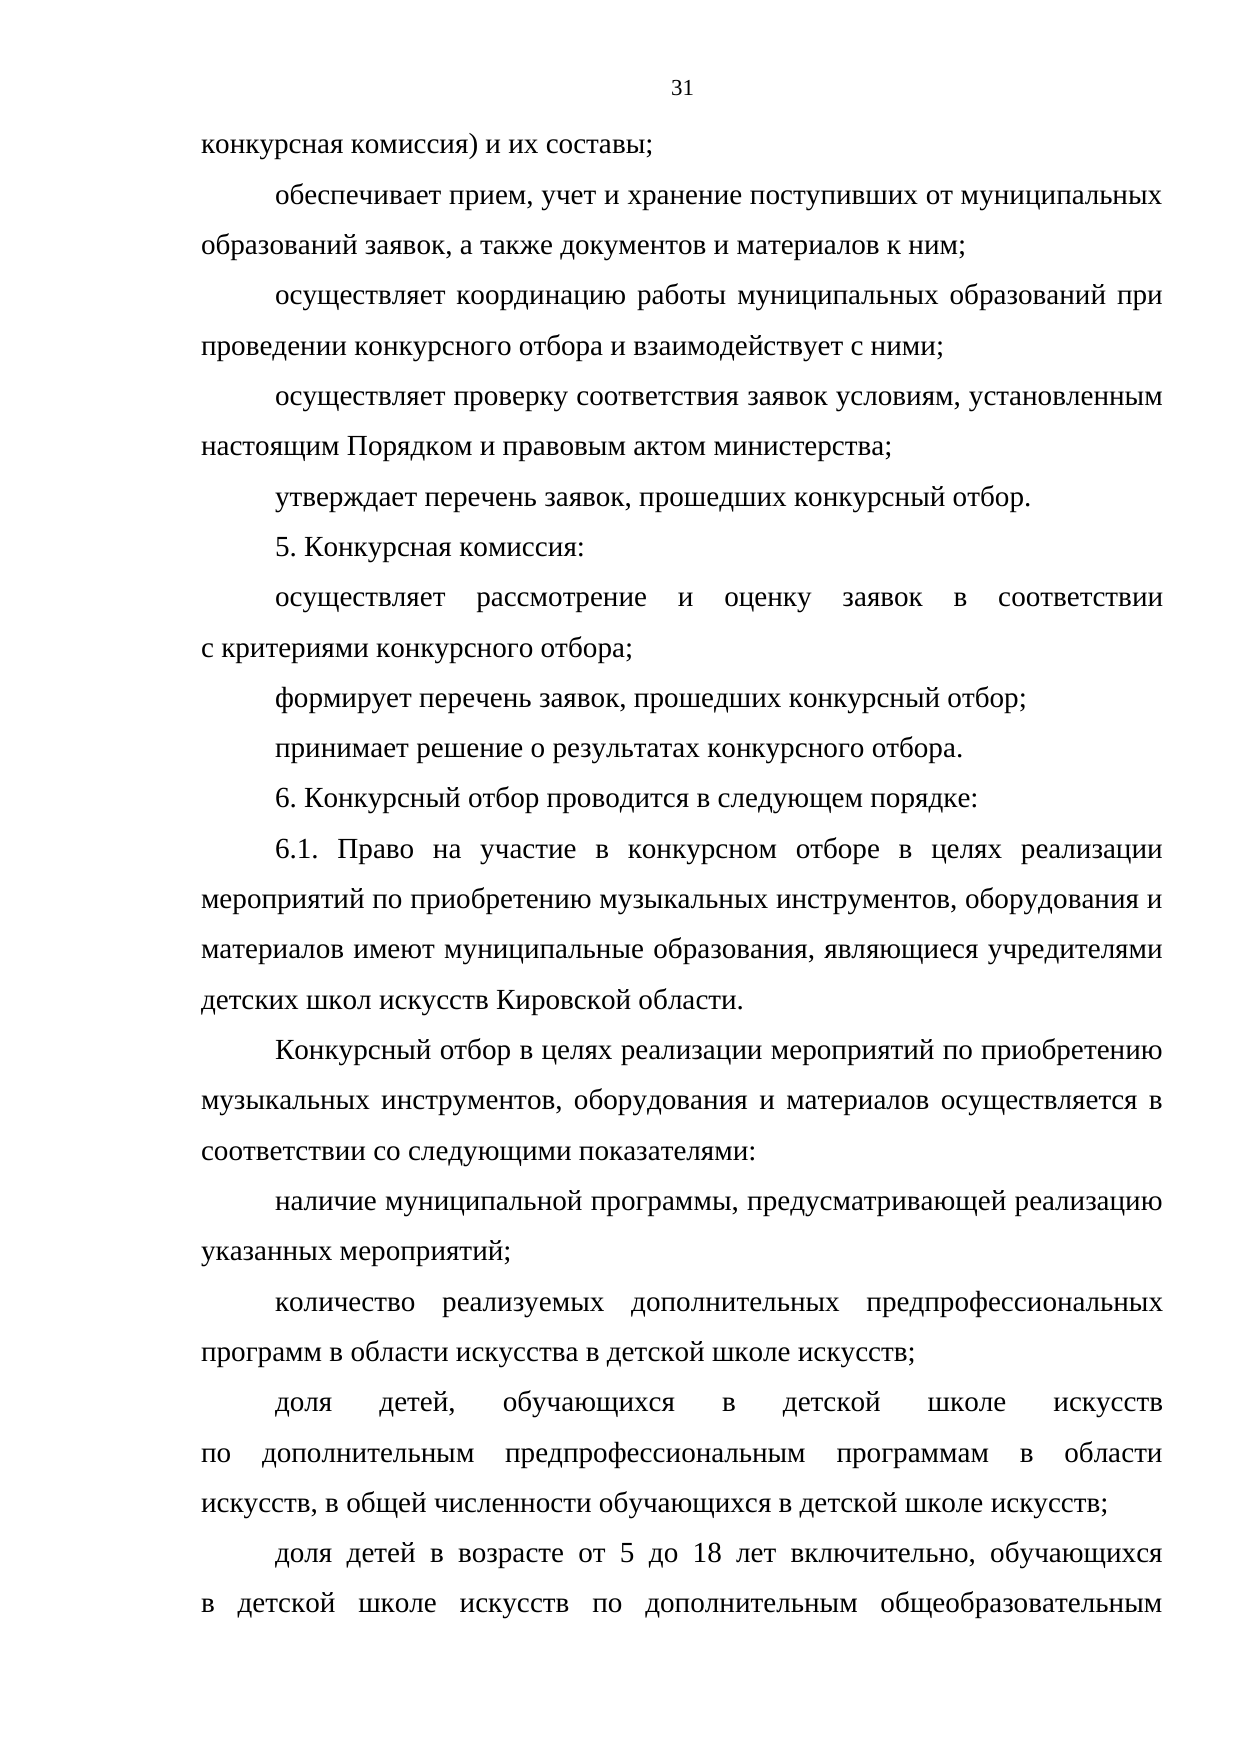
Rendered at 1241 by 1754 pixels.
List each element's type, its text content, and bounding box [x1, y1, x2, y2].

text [201, 1535, 1163, 1619]
text осуществляет рассмотрение и оценку заявок в соответствии с критериями конкурсного отбора; [201, 579, 1163, 663]
text осуществляет координацию работы муниципальных образований при проведении конкурсного отбора и взаимодействует с ними; [201, 277, 1163, 361]
text принимает решение о результатах конкурсного отбора. [201, 730, 1163, 764]
text 6. Конкурсный отбор проводится в следующем порядке: [201, 781, 1163, 814]
text доля детей, обучающихся в детской школе искусств по дополнительным предпрофессиональным программам в области искусств, в общей численности обучающихся в детской школе искусств; [201, 1384, 1163, 1518]
text осуществляет проверку соответствия заявок условиям, установленным настоящим Порядком и правовым актом министерства; [201, 378, 1163, 462]
text количество реализуемых дополнительных предпрофессиональных программ в области искусства в детской школе искусств; [201, 1284, 1163, 1368]
text Конкурсный отбор в целях реализации мероприятий по приобретению музыкальных инструментов, оборудования и материалов осуществляется в соответствии со следующими показателями: [201, 1032, 1163, 1166]
text 6.1. Право на участие в конкурсном отборе в целях реализации мероприятий по приобретению музыкальных инструментов, оборудования и материалов имеют муниципальные образования, являющиеся учредителями детских школ искусств Кировской области. [201, 831, 1163, 1015]
text утверждает перечень заявок, прошедших конкурсный отбор. [201, 479, 1163, 512]
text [201, 127, 1163, 160]
text наличие муниципальной программы, предусматривающей реализацию указанных мероприятий; [201, 1183, 1163, 1267]
text 5. Конкурсная комиссия: [201, 529, 1163, 563]
text формирует перечень заявок, прошедших конкурсный отбор; [201, 680, 1163, 713]
text обеспечивает прием, учет и хранение поступивших от муниципальных образований заявок, а также документов и материалов к ним; [201, 177, 1163, 261]
